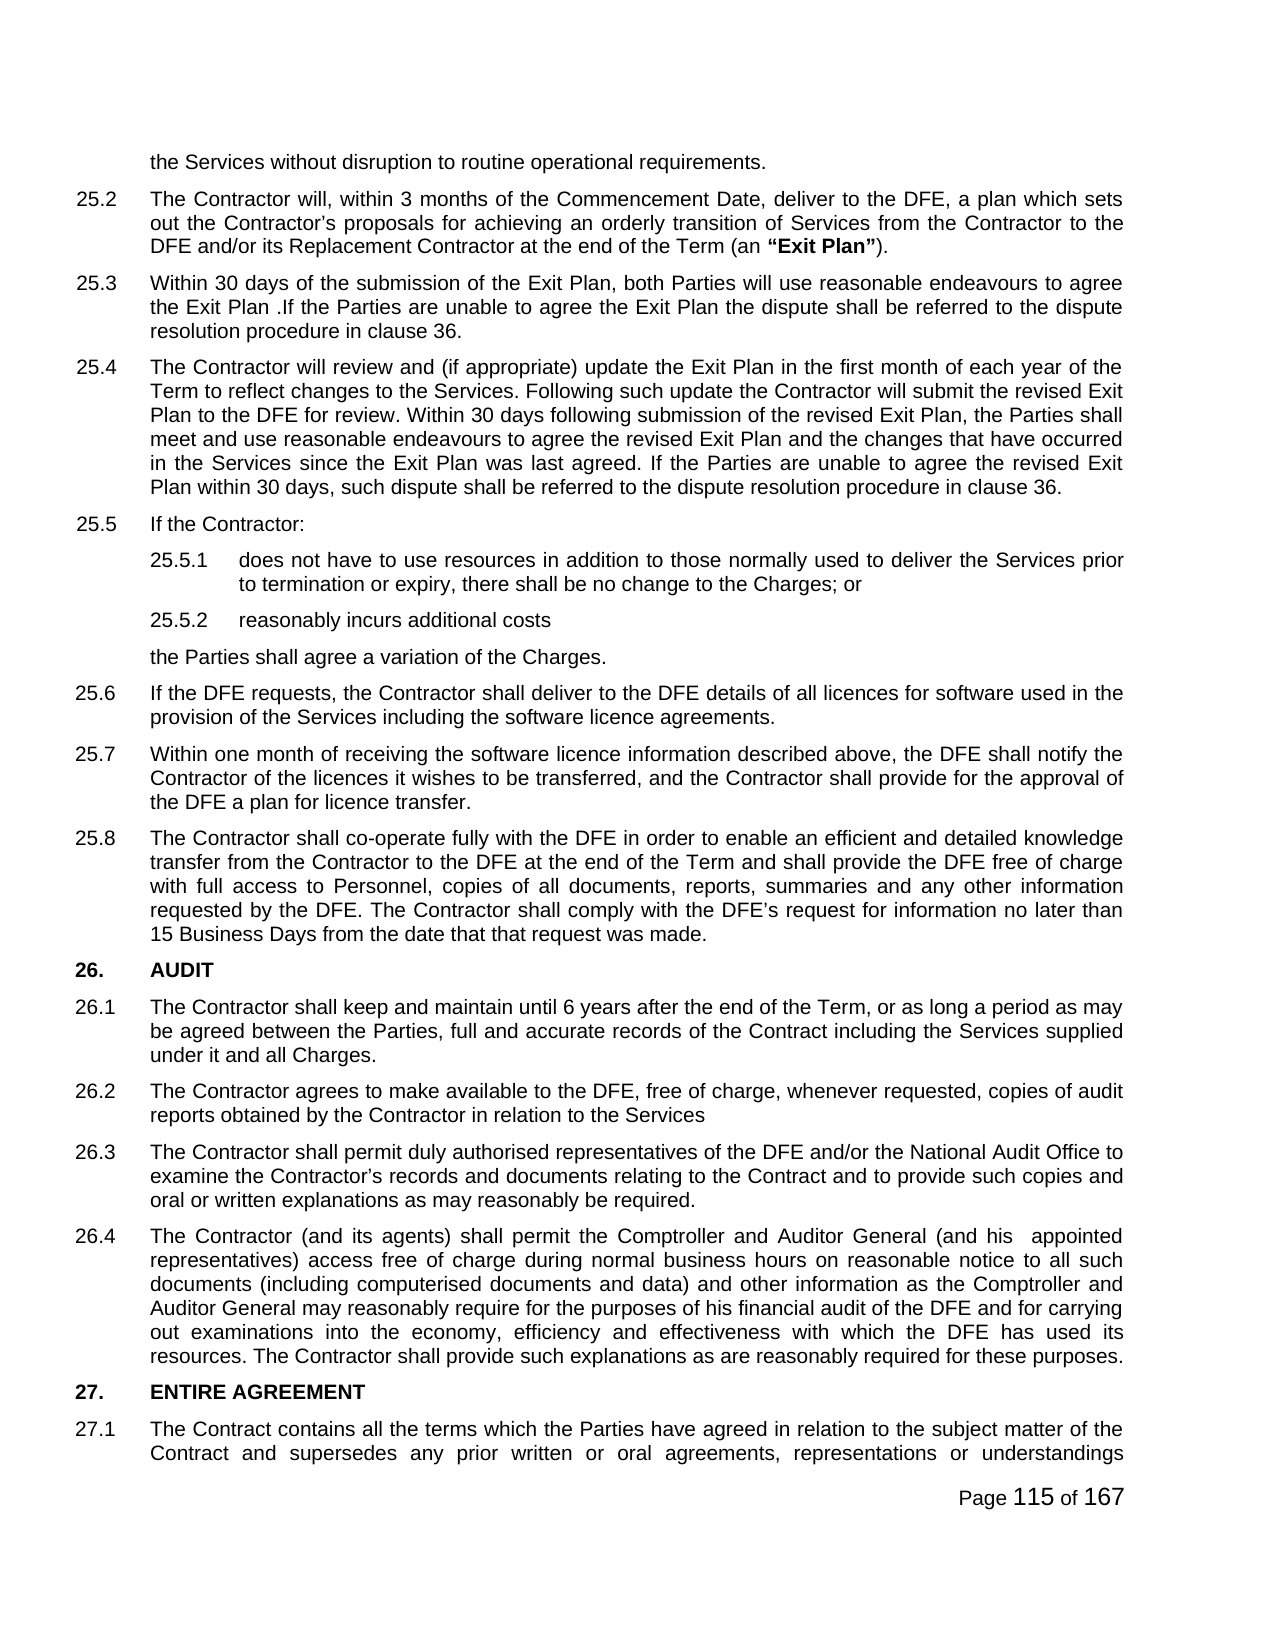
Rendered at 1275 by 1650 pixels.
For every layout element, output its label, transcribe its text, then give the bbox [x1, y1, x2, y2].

text 25.3 Within 30 days of the submission of the Exit Plan, both Parties will use reasonable endeavours to agree the Exit Plan .If the Parties are unable to agree the Exit Plan the dispute shall be referred to the dispute resolution procedure in clause 36. [76, 271, 1125, 343]
text 27. ENTIRE AGREEMENT [75, 1380, 1125, 1404]
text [76, 150, 1125, 174]
text the Parties shall agree a variation of the Charges. [150, 645, 1125, 669]
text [75, 1417, 1125, 1464]
text 26.1 The Contractor shall keep and maintain until 6 years after the end of the Term, or as long a period as may be agreed between the Parties, full and accurate records of the Contract including the Services supplied under it and all Charges. [75, 995, 1125, 1067]
text 25.5.2 reasonably incurs additional costs [150, 608, 1125, 632]
text 25.5 If the Contractor: [76, 511, 1125, 535]
text 25.8 The Contractor shall co-operate fully with the DFE in order to enable an efficient and detailed knowledge transfer from the Contractor to the DFE at the end of the Term and shall provide the DFE free of charge with full access to Personnel, copies of all documents, reports, summaries and any other information requested by the DFE. The Contractor shall comply with the DFE’s request for information no later than 15 Business Days from the date that that request was made. [75, 826, 1125, 946]
text 26.2 The Contractor agrees to make available to the DFE, free of charge, whenever requested, copies of audit reports obtained by the Contractor in relation to the Services [75, 1079, 1125, 1127]
text 26.3 The Contractor shall permit duly authorised representatives of the DFE and/or the National Audit Office to examine the Contractor’s records and documents relating to the Contract and to provide such copies and oral or written explanations as may reasonably be required. [75, 1139, 1125, 1211]
text 26.4 The Contractor (and its agents) shall permit the Comptroller and Auditor General (and his appointed representatives) access free of charge during normal business hours on reasonable notice to all such documents (including computerised documents and data) and other information as the Comptroller and Auditor General may reasonably require for the purposes of his financial audit of the DFE and for carrying out examinations into the economy, efficiency and effectiveness with which the DFE has used its resources. The Contractor shall provide such explanations as are reasonably required for these purposes. [75, 1224, 1125, 1368]
text 25.4 The Contractor will review and (if appropriate) update the Exit Plan in the first month of each year of the Term to reflect changes to the Services. Following such update the Contractor will submit the revised Exit Plan to the DFE for review. Within 30 days following submission of the revised Exit Plan, the Parties shall meet and use reasonable endeavours to agree the revised Exit Plan and the changes that have occurred in the Services since the Exit Plan was last agreed. If the Parties are unable to agree the revised Exit Plan within 30 days, such dispute shall be referred to the dispute resolution procedure in clause 36. [76, 355, 1125, 499]
text 25.7 Within one month of receiving the software licence information described above, the DFE shall notify the Contractor of the licences it wishes to be transferred, and the Contractor shall provide for the approval of the DFE a plan for licence transfer. [75, 742, 1125, 813]
text 25.5.1 does not have to use resources in addition to those normally used to deliver the Services prior to termination or expiry, there shall be no change to the Charges; or [150, 548, 1125, 596]
text 25.6 If the DFE requests, the Contractor shall deliver to the DFE details of all licences for software used in the provision of the Services including the software licence agreements. [75, 681, 1125, 729]
text 26. AUDIT [75, 958, 1125, 982]
text 25.2 The Contractor will, within 3 months of the Commencement Date, deliver to the DFE, a plan which sets out the Contractor’s proposals for achieving an orderly transition of Services from the Contractor to the DFE and/or its Replacement Contractor at the end of the Term (an “Exit Plan”). [76, 186, 1125, 258]
